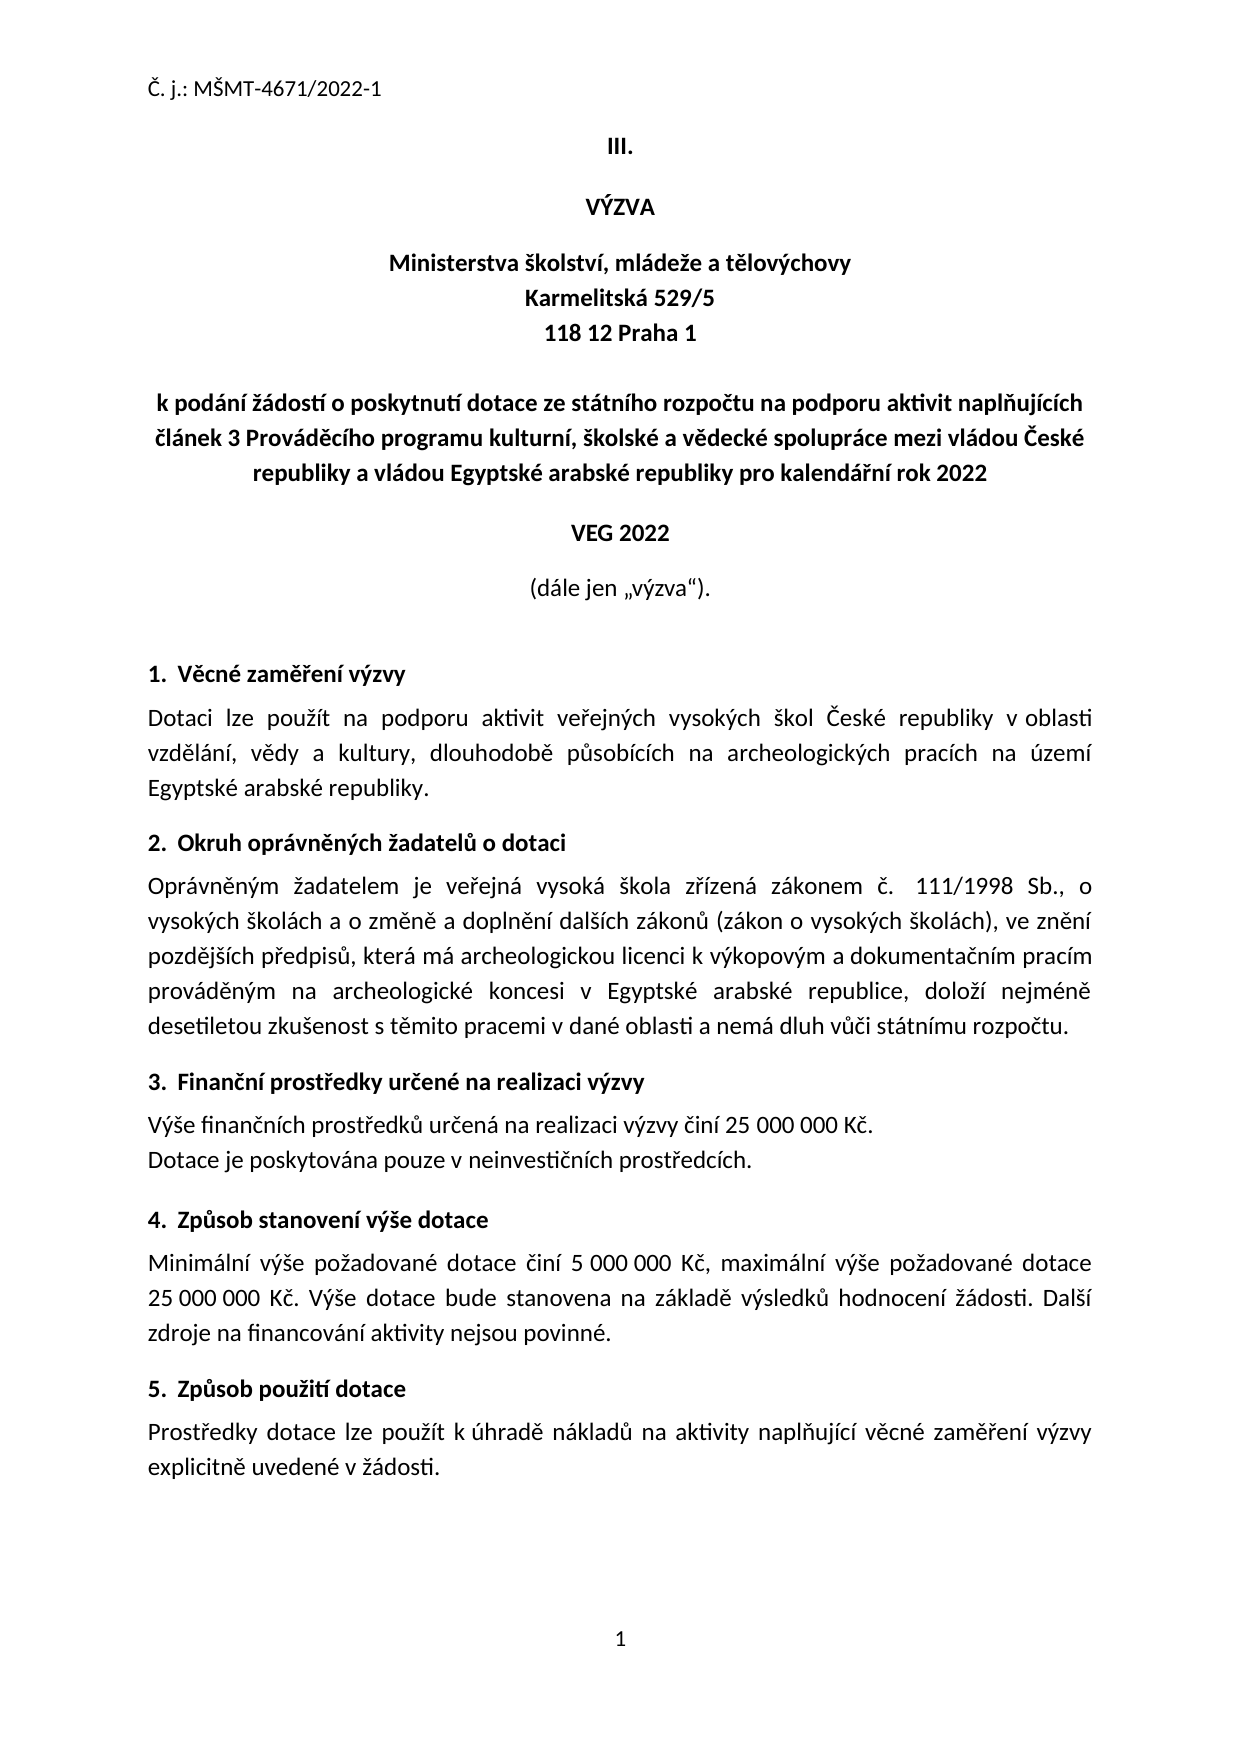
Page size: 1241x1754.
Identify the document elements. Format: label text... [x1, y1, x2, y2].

text k podání žádostí o poskytnutí dotace ze státního rozpočtu na podporu aktivit naplňujících článek 3 Prováděcího programu kulturní, školské a vědecké spolupráce mezi vládou České republiky a vládou Egyptské arabské republiky pro kalendářní rok 2022 [148, 387, 1092, 487]
text VÝZVA [148, 191, 1092, 221]
text 118 12 Praha 1 [148, 317, 1092, 347]
text Minimální výše požadované dotace činí 5 000 000 Kč, maximální výše požadované dotace 25 000 000 Kč. Výše dotace bude stanovena na základě výsledků hodnocení žádosti. Další zdroje na financování aktivity nejsou povinné. [148, 1247, 1092, 1348]
text Ministerstva školství, mládeže a tělovýchovy [148, 247, 1092, 277]
text Dotaci lze použít na podporu aktivit veřejných vysokých škol České republiky v oblasti vzdělání, vědy a kultury, dlouhodobě působících na archeologických pracích na území Egyptské arabské republiky. [148, 702, 1092, 802]
list Věcné zaměření výzvy [148, 659, 1092, 689]
text VEG 2022 [148, 517, 1092, 547]
text Výše finančních prostředků určená na realizaci výzvy činí 25 000 000 Kč. [148, 1109, 1092, 1140]
text Karmelitská 529/5 [148, 282, 1092, 312]
text (dále jen „výzva“). [148, 572, 1092, 603]
text Prostředky dotace lze použít k úhradě nákladů na aktivity naplňující věcné zaměření výzvy explicitně uvedené v žádosti. [148, 1416, 1092, 1482]
text Oprávněným žadatelem je veřejná vysoká škola zřízená zákonem č. 111/1998 Sb., o vysokých školách a o změně a doplnění dalších zákonů (zákon o vysokých školách), ve znění pozdějších předpisů, která má archeologickou licenci k výkopovým a dokumentačním pracím prováděným na archeologické koncesi v Egyptské arabské republice, doloží nejméně desetiletou zkušenost s těmito pracemi v dané oblasti a nemá dluh vůči státnímu rozpočtu. [148, 871, 1092, 1041]
list Způsob stanovení výše dotace [148, 1204, 1092, 1235]
list Finanční prostředky určené na realizaci výzvy [148, 1066, 1092, 1097]
text Dotace je poskytována pouze v neinvestičních prostředcích. [148, 1144, 1092, 1175]
list Okruh oprávněných žadatelů o dotaci [148, 827, 1092, 858]
list Způsob použití dotace [148, 1373, 1092, 1404]
